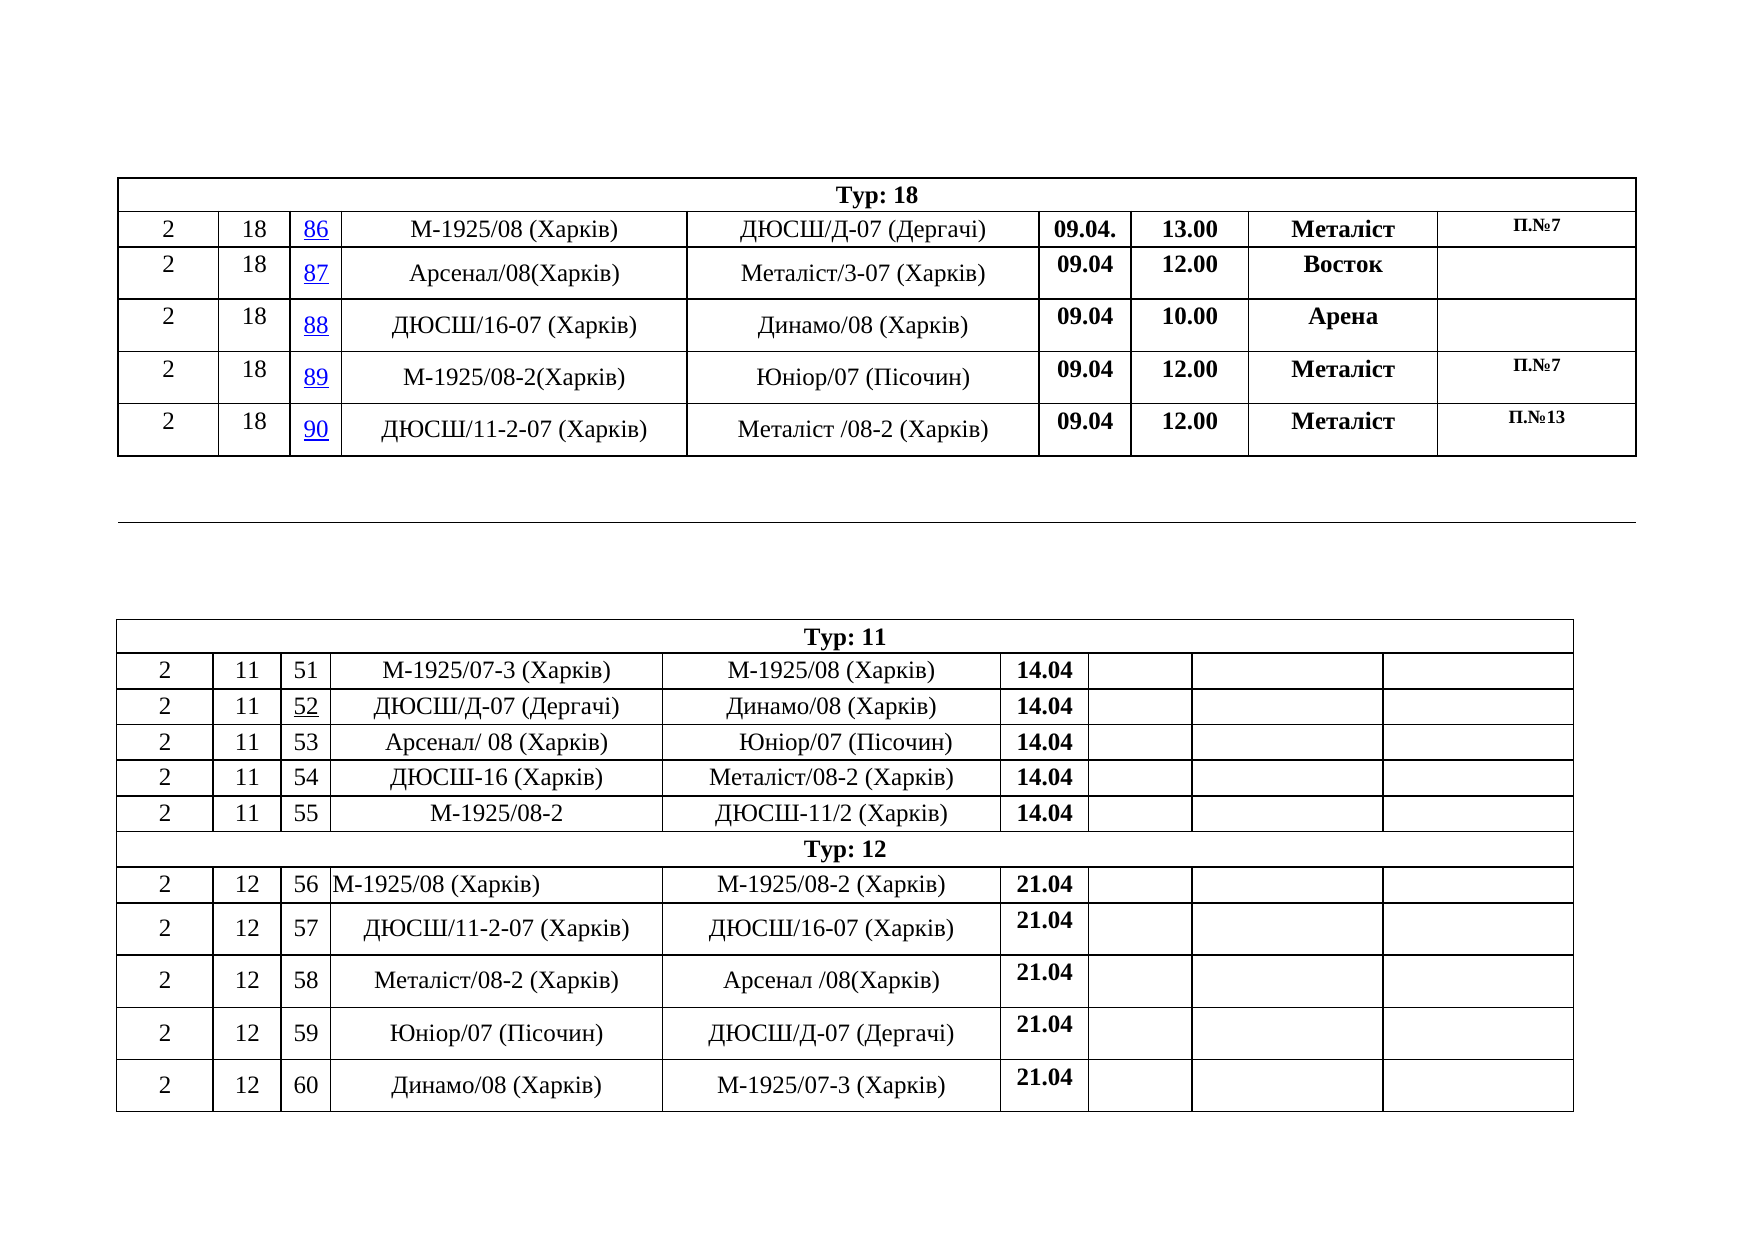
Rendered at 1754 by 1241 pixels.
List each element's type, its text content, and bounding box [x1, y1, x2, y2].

table_cell 18 [219, 300, 289, 351]
table_cell 2 [117, 868, 212, 902]
table_cell 09.04. [1040, 212, 1130, 246]
table_cell 54 [282, 761, 330, 795]
table_cell 12 [214, 956, 280, 1006]
table_cell 87 [291, 248, 341, 298]
table_cell 11 [214, 654, 280, 688]
table_cell 12.00 [1132, 404, 1248, 455]
table_cell М-1925/07-3 (Харків) [663, 1060, 1000, 1111]
table_cell 09.04 [1040, 352, 1130, 403]
table_cell Металіст/08-2 (Харків) [663, 761, 1000, 795]
table_cell 55 [282, 797, 330, 831]
table_cell 59 [282, 1008, 330, 1058]
table_cell Юніор/07 (Пісочин) [688, 352, 1038, 403]
table_cell 2 [119, 212, 218, 246]
table_cell 11 [214, 725, 280, 759]
table_cell [1384, 761, 1573, 795]
table_cell Юніор/07 (Пісочин) [663, 725, 1000, 759]
table_cell 89 [291, 352, 341, 403]
table_cell [1438, 248, 1635, 298]
table_cell М-1925/07-3 (Харків) [331, 654, 662, 688]
table_cell Арсенал/08(Харків) [342, 248, 686, 298]
table_header Тур: 11 [117, 620, 1573, 652]
table_cell Металіст /08-2 (Харків) [688, 404, 1038, 455]
table_cell [1089, 868, 1191, 902]
table_cell 10.00 [1132, 300, 1248, 351]
table_cell 57 [282, 904, 330, 954]
table_cell 18 [219, 212, 289, 246]
table_cell [1384, 797, 1573, 831]
table_cell М-1925/08-2 (Харків) [663, 868, 1000, 902]
table_cell 12 [214, 904, 280, 954]
table_cell Металіст [1249, 212, 1437, 246]
table_cell ДЮСШ/Д-07 (Дергачі) [688, 212, 1038, 246]
table_cell [1384, 1060, 1573, 1111]
table_cell Динамо/08 (Харків) [663, 690, 1000, 723]
table_cell ДЮСШ-11/2 (Харків) [663, 797, 1000, 831]
table_cell 86 [291, 212, 341, 246]
table_cell 13.00 [1132, 212, 1248, 246]
table_cell 14.04 [1001, 654, 1088, 688]
table_cell [1193, 1060, 1382, 1111]
table_cell [1193, 761, 1382, 795]
table_header Тур: 18 [119, 179, 1635, 211]
table_cell П.№7 [1438, 212, 1635, 246]
table_cell ДЮСШ/16-07 (Харків) [342, 300, 686, 351]
table_cell 12 [214, 1060, 280, 1111]
table_cell ДЮСШ/11-2-07 (Харків) [331, 904, 662, 954]
table_cell 58 [282, 956, 330, 1006]
table_cell [1384, 654, 1573, 688]
table_cell 90 [291, 404, 341, 455]
table_cell 12.00 [1132, 248, 1248, 298]
table_cell [1089, 725, 1191, 759]
table_cell ДЮСШ-16 (Харків) [331, 761, 662, 795]
table_cell Юніор/07 (Пісочин) [331, 1008, 662, 1058]
table_cell 09.04 [1040, 300, 1130, 351]
table_cell 53 [282, 725, 330, 759]
table_cell [1193, 797, 1382, 831]
table_cell 2 [119, 404, 218, 455]
table_cell [1438, 300, 1635, 351]
table_cell [1193, 868, 1382, 902]
table_cell 21.04 [1001, 904, 1088, 954]
table_cell [1089, 904, 1191, 954]
table_cell 2 [119, 248, 218, 298]
table_cell 51 [282, 654, 330, 688]
table_cell 09.04 [1040, 248, 1130, 298]
table_cell 12.00 [1132, 352, 1248, 403]
table_cell 2 [117, 690, 212, 723]
table_cell 21.04 [1001, 1008, 1088, 1058]
table_cell [1384, 690, 1573, 723]
table_cell 14.04 [1001, 797, 1088, 831]
table_cell М-1925/08 (Харків) [663, 654, 1000, 688]
table_cell [1384, 868, 1573, 902]
table_cell [1193, 725, 1382, 759]
table_cell [1089, 690, 1191, 723]
table_cell ДЮСШ/Д-07 (Дергачі) [663, 1008, 1000, 1058]
table_cell 2 [117, 761, 212, 795]
table_cell Металіст/08-2 (Харків) [331, 956, 662, 1006]
table_cell [1193, 1008, 1382, 1058]
table_cell Арена [1249, 300, 1437, 351]
table_cell 2 [119, 300, 218, 351]
table_cell М-1925/08 (Харків) [331, 868, 662, 902]
table_cell [118, 457, 1636, 522]
table_cell 2 [117, 904, 212, 954]
table_cell 60 [282, 1060, 330, 1111]
table_cell 2 [117, 1008, 212, 1058]
table_cell 2 [117, 797, 212, 831]
table_cell 2 [117, 956, 212, 1006]
table_cell [1089, 797, 1191, 831]
table_cell [1384, 1008, 1573, 1058]
table_cell ДЮСШ/11-2-07 (Харків) [342, 404, 686, 455]
table_cell [1193, 654, 1382, 688]
table_cell ДЮСШ/16-07 (Харків) [663, 904, 1000, 954]
table_cell 21.04 [1001, 868, 1088, 902]
table_cell [1089, 956, 1191, 1006]
table_cell Динамо/08 (Харків) [331, 1060, 662, 1111]
table_cell Металіст [1249, 404, 1437, 455]
table_cell [1089, 761, 1191, 795]
table_cell Арсенал/ 08 (Харків) [331, 725, 662, 759]
table_cell 2 [117, 1060, 212, 1111]
table_cell Тур: 12 [117, 832, 1573, 866]
table_cell 2 [117, 654, 212, 688]
table_cell Металіст [1249, 352, 1437, 403]
table_cell 52 [282, 690, 330, 723]
table_cell М-1925/08-2(Харків) [342, 352, 686, 403]
table_cell [1089, 1008, 1191, 1058]
table_cell [1089, 654, 1191, 688]
table_cell М-1925/08 (Харків) [342, 212, 686, 246]
table_cell ДЮСШ/Д-07 (Дергачі) [331, 690, 662, 723]
table_cell [1193, 904, 1382, 954]
table_cell 14.04 [1001, 725, 1088, 759]
table_cell 11 [214, 761, 280, 795]
table_cell [1089, 1060, 1191, 1111]
table_cell 09.04 [1040, 404, 1130, 455]
table_cell [1384, 956, 1573, 1006]
table_cell 56 [282, 868, 330, 902]
table_cell 12 [214, 868, 280, 902]
table_cell 21.04 [1001, 956, 1088, 1006]
table_cell 18 [219, 352, 289, 403]
table_cell 11 [214, 690, 280, 723]
table_cell 18 [219, 248, 289, 298]
table_cell 14.04 [1001, 761, 1088, 795]
table_cell [1193, 956, 1382, 1006]
table_cell 21.04 [1001, 1060, 1088, 1111]
table_cell Динамо/08 (Харків) [688, 300, 1038, 351]
table_cell [1384, 725, 1573, 759]
table_cell [1193, 690, 1382, 723]
table_cell П.№7 [1438, 352, 1635, 403]
table_cell П.№13 [1438, 404, 1635, 455]
table_cell Восток [1249, 248, 1437, 298]
table_cell 12 [214, 1008, 280, 1058]
table_cell [1384, 904, 1573, 954]
table_cell 18 [219, 404, 289, 455]
table_cell 11 [214, 797, 280, 831]
table_cell М-1925/08-2 [331, 797, 662, 831]
table_cell 2 [117, 725, 212, 759]
table_cell 2 [119, 352, 218, 403]
table_cell Металіст/3-07 (Харків) [688, 248, 1038, 298]
table_cell Арсенал /08(Харків) [663, 956, 1000, 1006]
table_cell 88 [291, 300, 341, 351]
table_cell 14.04 [1001, 690, 1088, 723]
